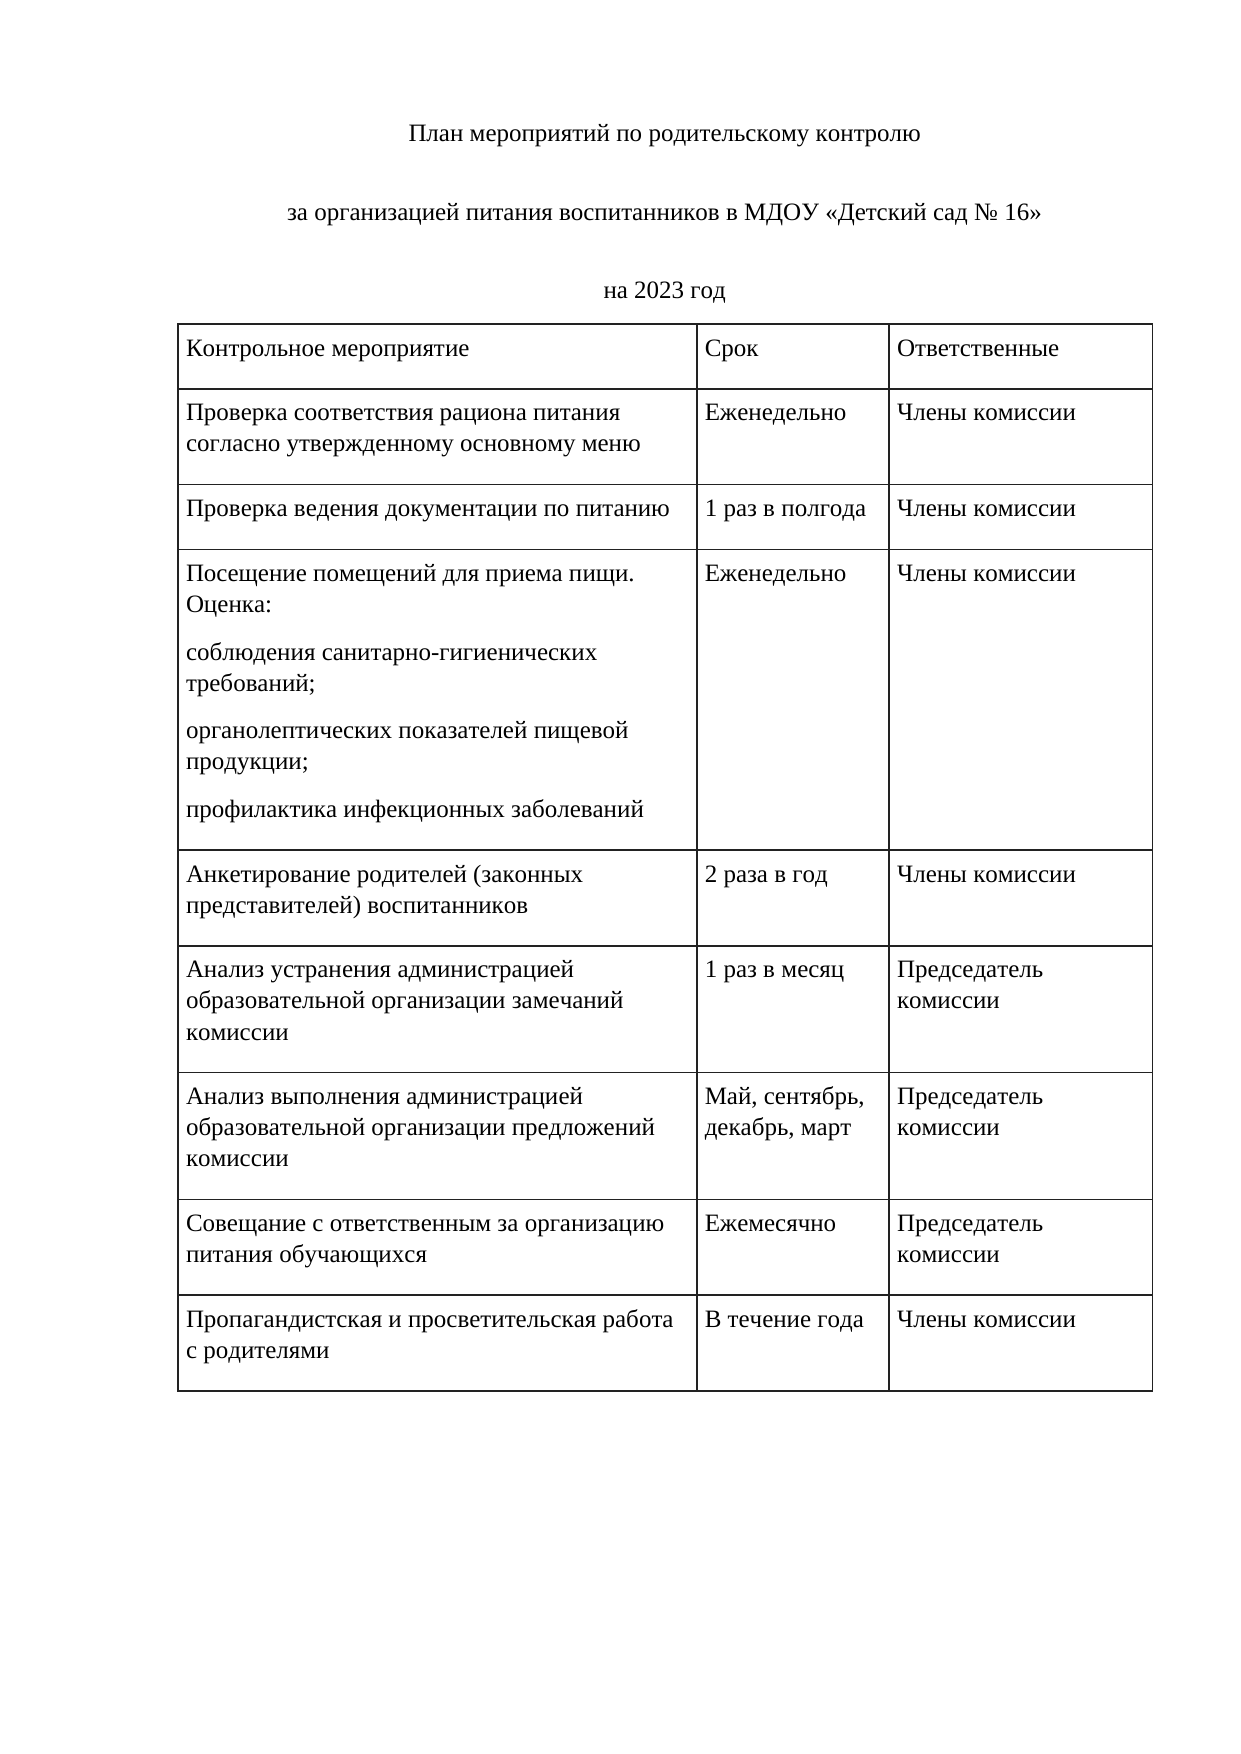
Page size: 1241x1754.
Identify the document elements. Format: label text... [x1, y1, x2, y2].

table_cell Проверка ведения документации по питанию [179, 485, 696, 548]
text за организацией питания воспитанников в МДОУ «Детский сад № 16» [177, 166, 1152, 226]
table_cell Еженедельно [698, 550, 888, 849]
table_cell Май, сентябрь, декабрь, март [698, 1073, 888, 1199]
table_cell Анализ устранения администрацией образовательной организации замечаний комиссии [179, 947, 696, 1072]
table_cell Члены комиссии [890, 390, 1152, 484]
table_cell Ежемесячно [698, 1200, 888, 1294]
table_cell Еженедельно [698, 390, 888, 484]
table_cell Члены комиссии [890, 485, 1152, 548]
table_cell Председатель комиссии [890, 947, 1152, 1072]
table_cell Анкетирование родителей (законных представителей) воспитанников [179, 851, 696, 945]
table_cell Председатель комиссии [890, 1200, 1152, 1294]
table_cell Проверка соответствия рациона питания согласно утвержденному основному меню [179, 390, 696, 484]
table_cell Председатель комиссии [890, 1073, 1152, 1199]
table_header Ответственные [890, 325, 1152, 388]
text План мероприятий по родительскому контролю [177, 118, 1152, 147]
table_cell Совещание с ответственным за организацию питания обучающихся [179, 1200, 696, 1294]
table_cell 1 раз в полгода [698, 485, 888, 548]
table_cell Члены комиссии [890, 550, 1152, 849]
table_cell 2 раза в год [698, 851, 888, 945]
table_header Контрольное мероприятие [179, 325, 696, 388]
table_cell Анализ выполнения администрацией образовательной организации предложений комиссии [179, 1073, 696, 1199]
table_cell 1 раз в месяц [698, 947, 888, 1072]
table_cell Пропагандистская и просветительская работа с родителями [179, 1296, 696, 1390]
table_cell Члены комиссии [890, 1296, 1152, 1390]
table_cell Члены комиссии [890, 851, 1152, 945]
table_cell Посещение помещений для приема пищи. Оценка: соблюдения санитарно-гигиенических требований; органолептических показателей пищевой продукции; профилактика инфекционных заболеваний [179, 550, 696, 849]
table_header Срок [698, 325, 888, 388]
table_cell В течение года [698, 1296, 888, 1390]
text на 2023 год [177, 244, 1152, 304]
